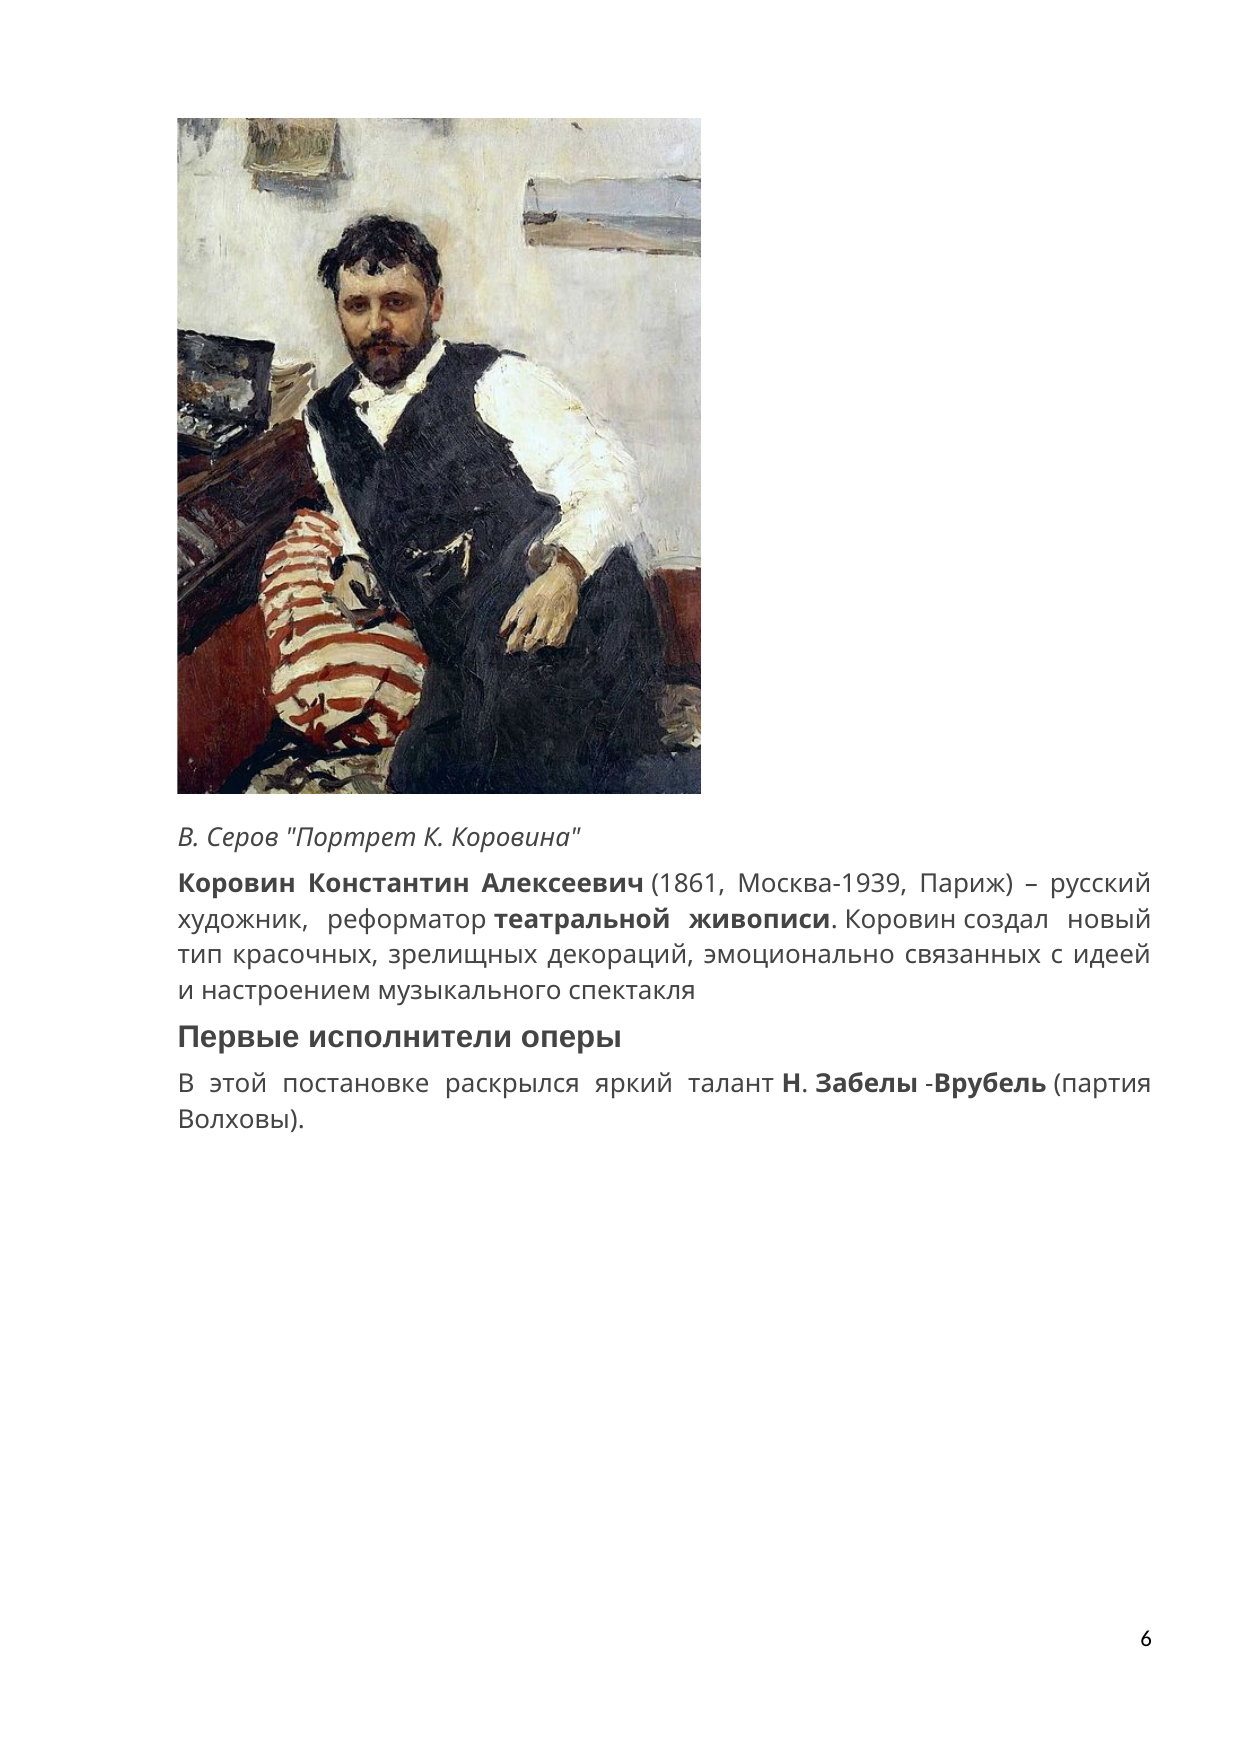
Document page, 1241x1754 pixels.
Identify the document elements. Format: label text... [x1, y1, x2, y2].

text Коровин Константин Алексеевич (1861, Москва-1939, Париж) – русский художник, реформатор театральной живописи. Коровин создал новый тип красочных, зрелищных декораций, эмоционально связанных с идеей и настроением музыкального спектакля [177, 865, 1152, 1007]
text Первые исполнители оперы [177, 1018, 1152, 1054]
text В. Серов "Портрет К. Коровина" [177, 818, 1152, 854]
picture [177, 118, 701, 794]
text В этой постановке раскрылся яркий талант Н. Забелы -Врубель (партия Волховы). [177, 1065, 1152, 1136]
